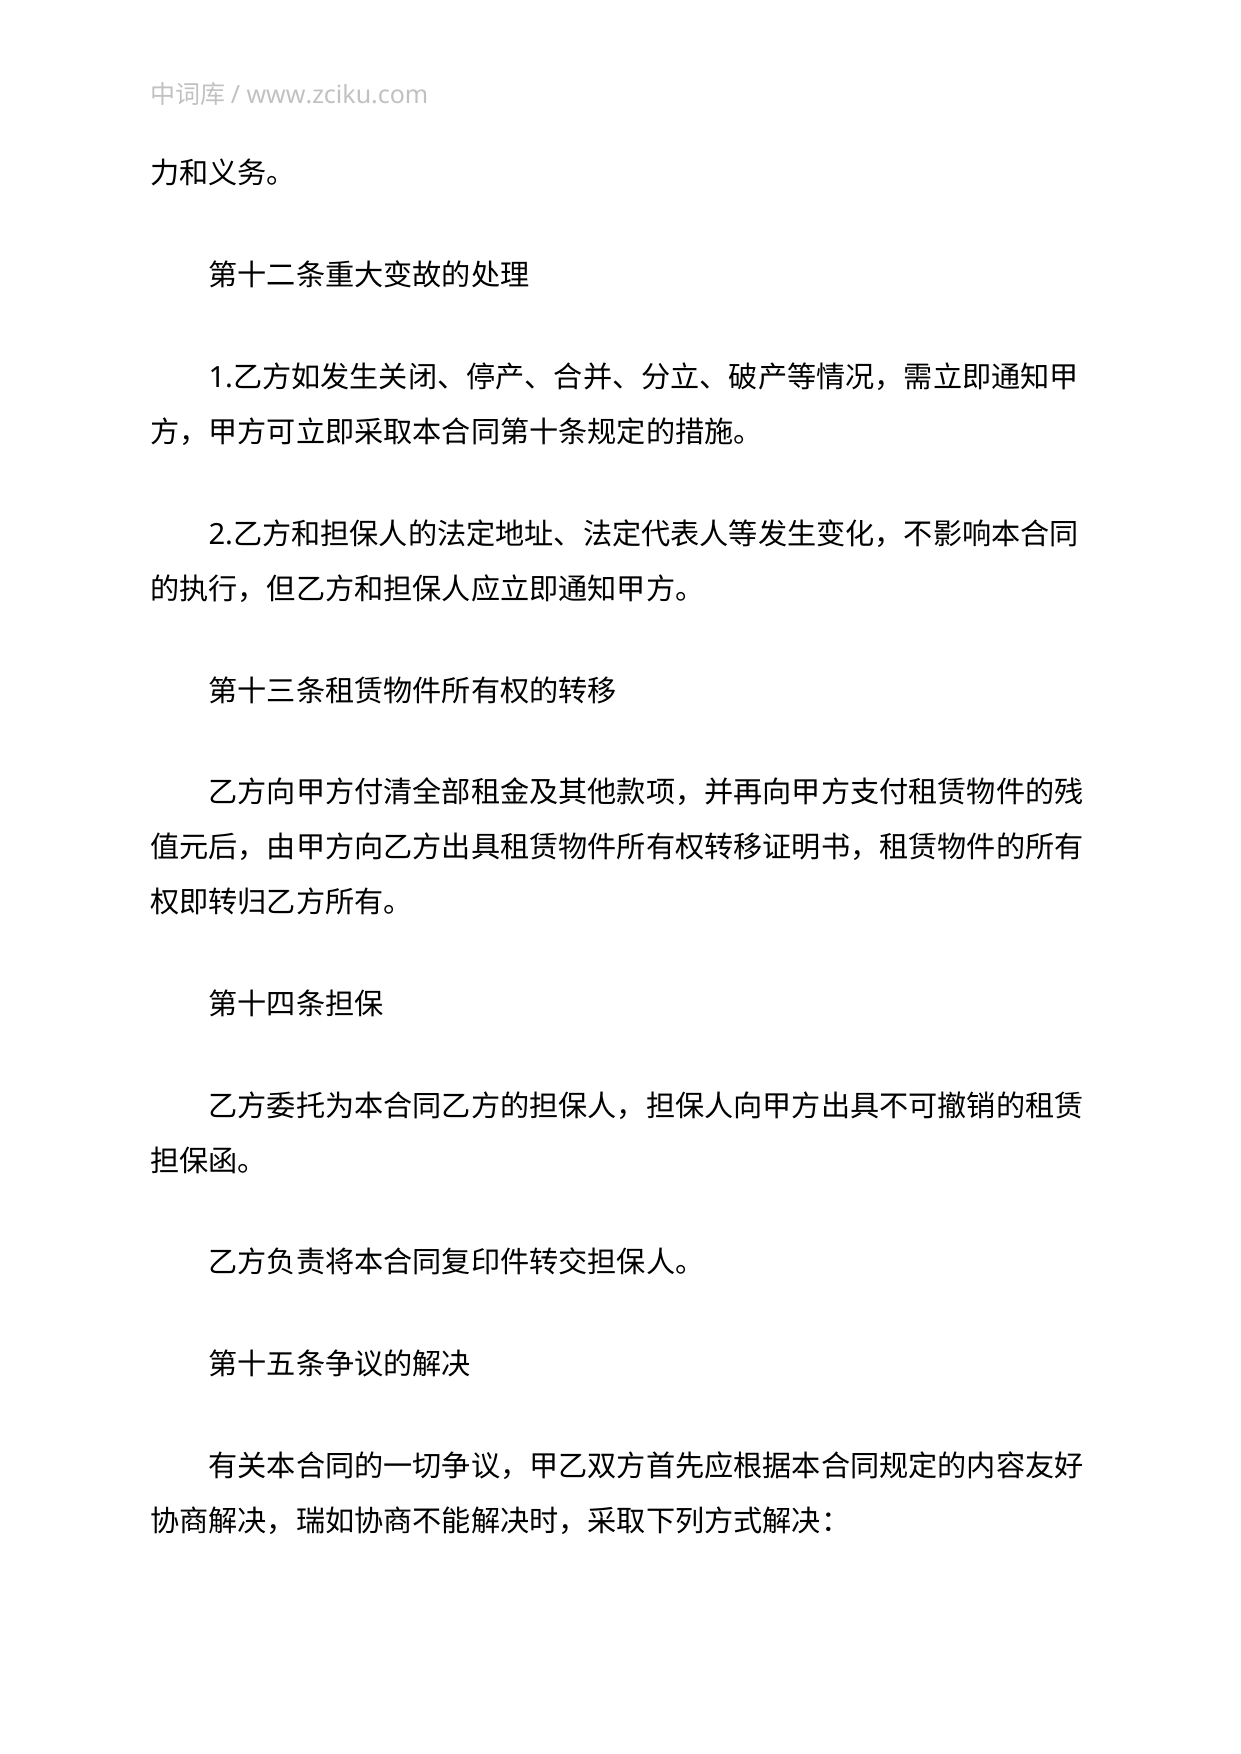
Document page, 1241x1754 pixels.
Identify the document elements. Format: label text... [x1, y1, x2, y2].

text 有关本合同的一切争议，甲乙双方首先应根据本合同规定的内容友好协商解决，瑞如协商不能解决时，采取下列方式解决： [150, 1442, 1090, 1539]
text 乙方委托为本合同乙方的担保人，担保人向甲方出具不可撤销的租赁担保函。 [150, 1082, 1090, 1179]
text 第十三条租赁物件所有权的转移 [150, 667, 1090, 709]
text 第十四条担保 [150, 980, 1090, 1023]
text 第十二条重大变故的处理 [150, 252, 1090, 294]
text 乙方负责将本合同复印件转交担保人。 [150, 1239, 1090, 1281]
text 2.乙方和担保人的法定地址、法定代表人等发生变化，不影响本合同的执行，但乙方和担保人应立即通知甲方。 [150, 510, 1090, 608]
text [150, 150, 1090, 192]
text 1.乙方如发生关闭、停产、合并、分立、破产等情况，需立即通知甲方，甲方可立即采取本合同第十条规定的措施。 [150, 353, 1090, 451]
text 乙方向甲方付清全部租金及其他款项，并再向甲方支付租赁物件的残值元后，由甲方向乙方出具租赁物件所有权转移证明书，租赁物件的所有权即转归乙方所有。 [150, 769, 1090, 921]
text 第十五条争议的解决 [150, 1341, 1090, 1383]
